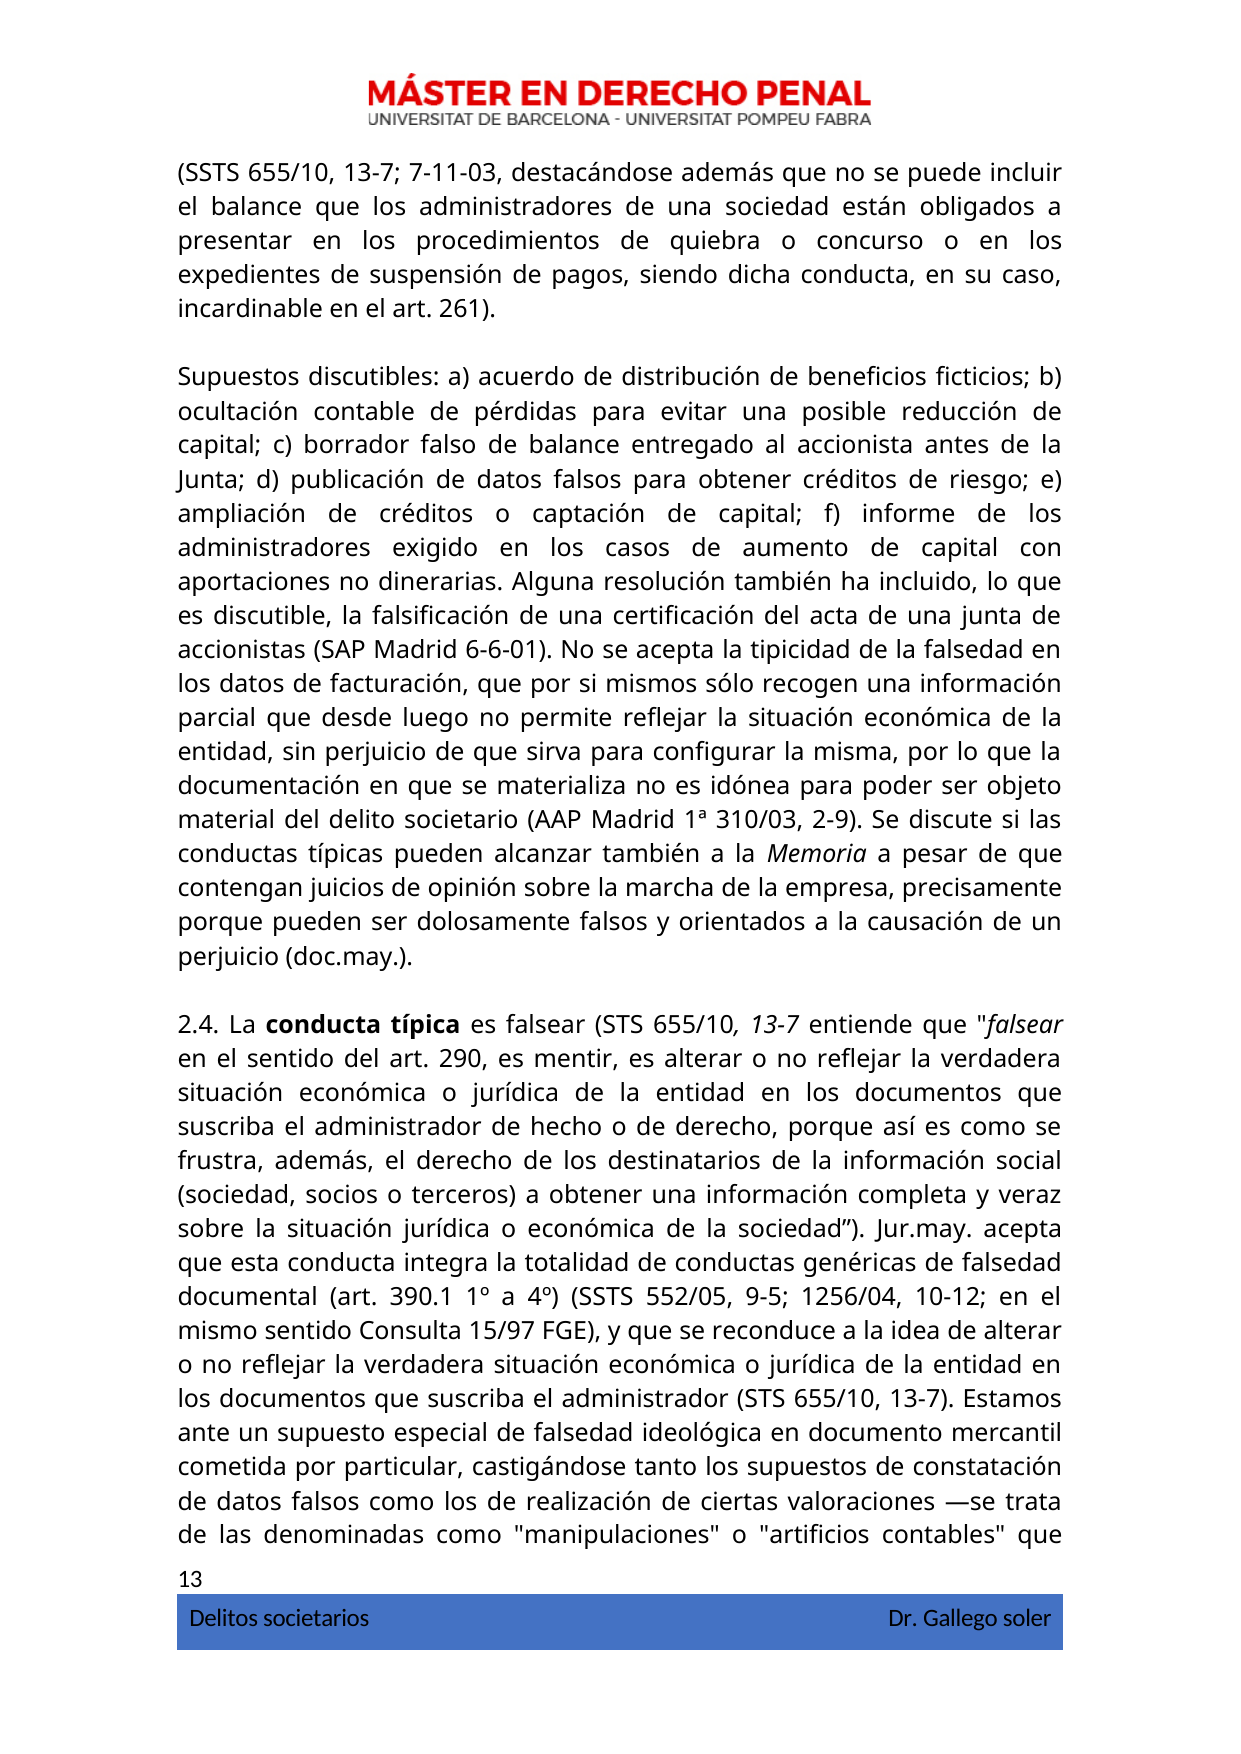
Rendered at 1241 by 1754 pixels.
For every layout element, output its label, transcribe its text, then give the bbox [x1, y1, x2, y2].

picture [368, 73, 872, 125]
text Supuestos discutibles: a) acuerdo de distribución de beneficios ficticios; b) ocultación contable de pérdidas para evitar una posible reducción de capital; c) borrador falso de balance entregado al accionista antes de la Junta; d) publicación de datos falsos para obtener créditos de riesgo; e) ampliación de créditos o captación de capital; f) informe de los administradores exigido en los casos de aumento de capital con aportaciones no dinerarias. Alguna resolución también ha incluido, lo que es discutible, la falsificación de una certificación del acta de una junta de accionistas (SAP Madrid 6-6-01). No se acepta la tipicidad de la falsedad en los datos de facturación, que por si mismos sólo recogen una información parcial que desde luego no permite reflejar la situación económica de la entidad, sin perjuicio de que sirva para configurar la misma, por lo que la documentación en que se materializa no es idónea para poder ser objeto material del delito societario (AAP Madrid 1ª 310/03, 2-9). Se discute si las conductas típicas pueden alcanzar también a la Memoria a pesar de que contengan juicios de opinión sobre la marcha de la empresa, precisamente porque pueden ser dolosamente falsos y orientados a la causación de un perjuicio (doc.may.). [177, 359, 1063, 972]
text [177, 155, 1063, 325]
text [177, 1006, 1063, 1551]
